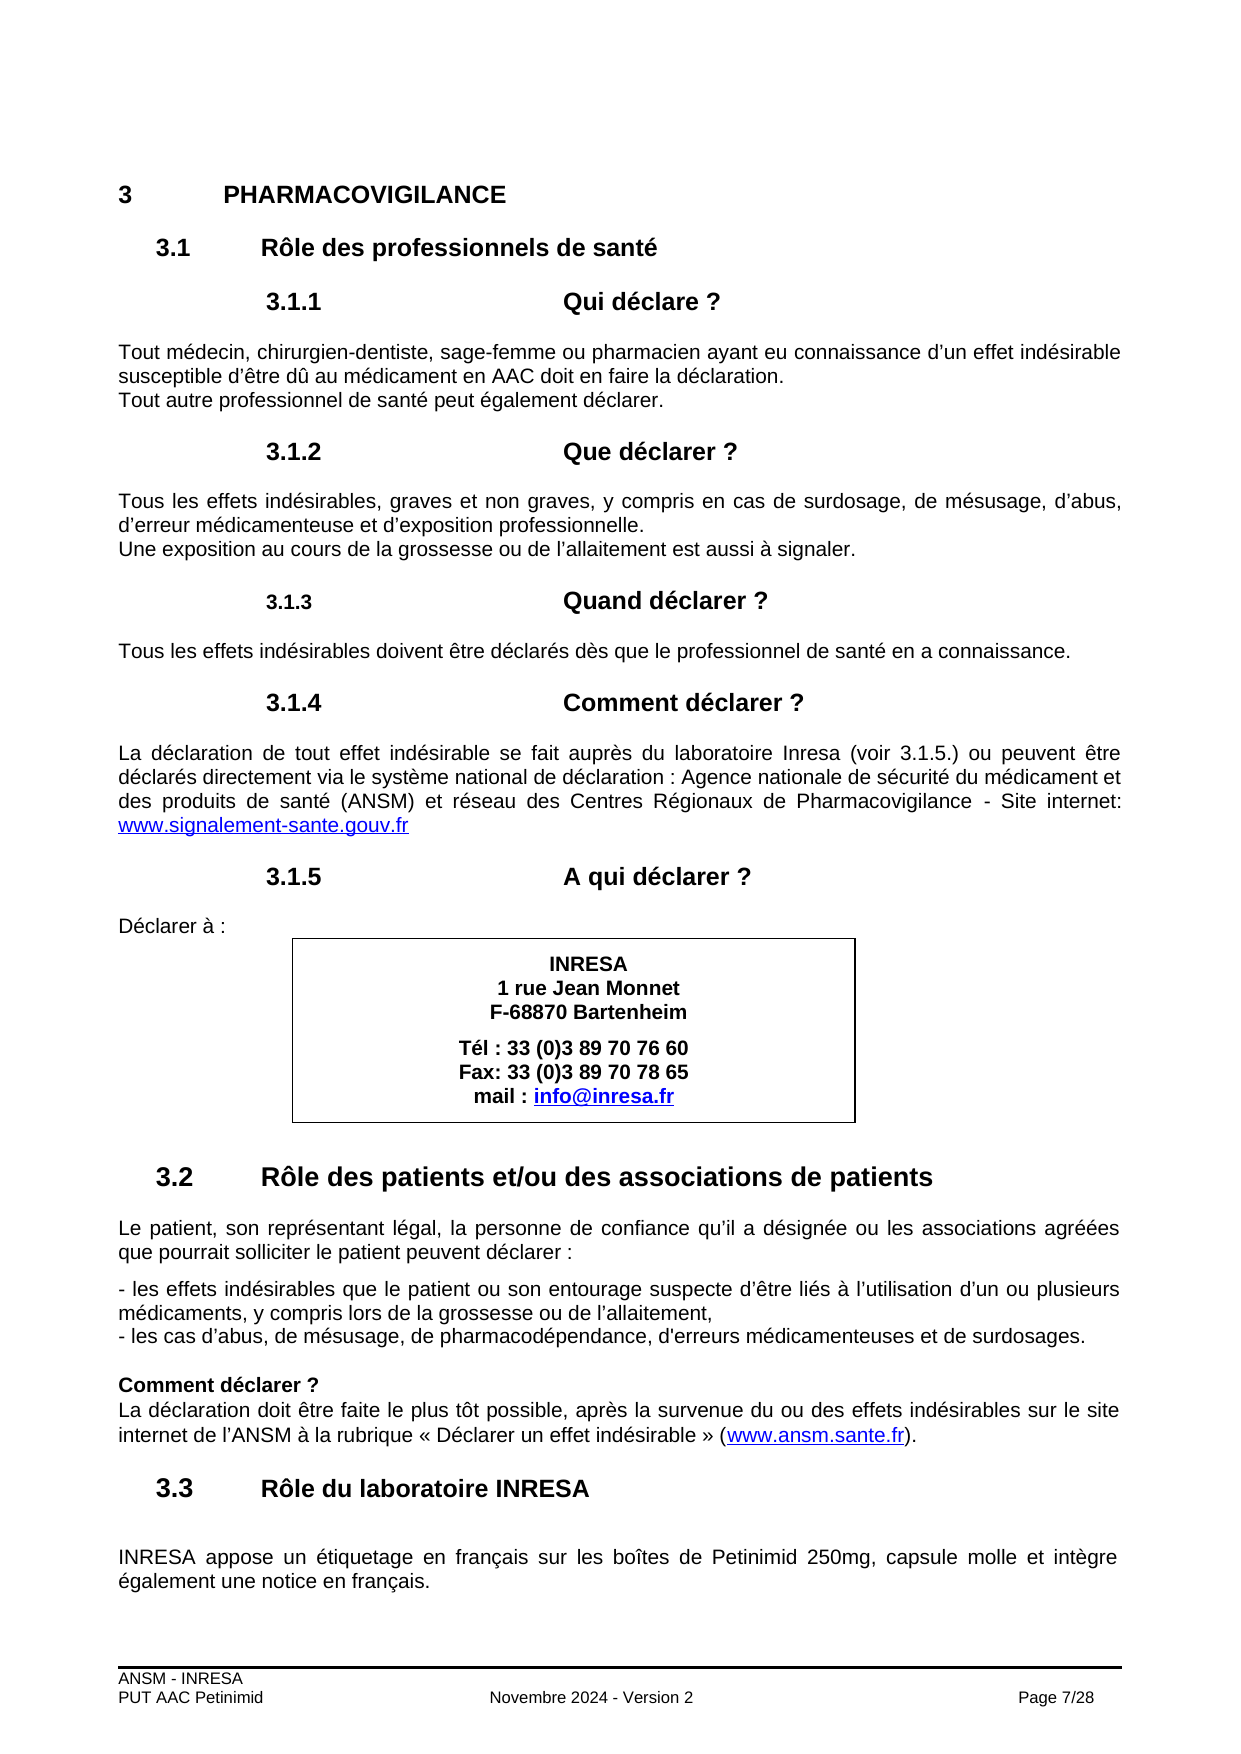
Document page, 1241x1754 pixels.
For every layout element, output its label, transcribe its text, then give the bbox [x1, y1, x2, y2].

subtitle Rôle des professionnels de santé [156, 233, 1122, 262]
text Tout médecin, chirurgien-dentiste, sage-femme ou pharmacien ayant eu connaissance d’un effet indésirable susceptible d’être dû au médicament en AAC doit en faire la déclaration. [118, 340, 1122, 388]
text Tous les effets indésirables doivent être déclarés dès que le professionnel de santé en a connaissance. [118, 639, 1122, 663]
subtitle Qui déclare ? [266, 287, 1122, 316]
text Tout autre professionnel de santé peut également déclarer. [118, 388, 1122, 412]
list La déclaration doit être faite le plus tôt possible, après la survenue du ou des effets indésirables sur le site internet de l’ANSM à la rubrique « Déclarer un effet indésirable » (www.ansm.sante.fr). [118, 1397, 1122, 1447]
subtitle Quand déclarer ? [266, 586, 1122, 615]
subtitle Comment déclarer ? [266, 688, 1122, 717]
text Tous les effets indésirables, graves et non graves, y compris en cas de surdosage, de mésusage, d’abus, d’erreur médicamenteuse et d’exposition professionnelle. [118, 489, 1122, 537]
text Une exposition au cours de la grossesse ou de l’allaitement est aussi à signaler. [118, 537, 1122, 561]
text - les cas d’abus, de mésusage, de pharmacodépendance, d'erreurs médicamenteuses et de surdosages. [118, 1324, 1122, 1348]
subtitle Rôle des patients et/ou des associations de patients [156, 1161, 1122, 1192]
text - les effets indésirables que le patient ou son entourage suspecte d’être liés à l’utilisation d’un ou plusieurs médicaments, y compris lors de la grossesse ou de l’allaitement, [118, 1276, 1122, 1324]
list Comment déclarer ? [118, 1372, 1122, 1397]
text Déclarer à : [118, 914, 1122, 938]
subtitle Rôle du laboratoire INRESA [156, 1472, 1122, 1503]
table_header INRESA 1 rue Jean Monnet F-68870 Bartenheim Tél : 33 (0)3 89 70 76 60 Fax: 33 (0)3 89 70 78 65 mail : info@inresa.fr [293, 939, 854, 1122]
text Le patient, son représentant légal, la personne de confiance qu’il a désignée ou les associations agréées que pourrait solliciter le patient peuvent déclarer : [118, 1216, 1122, 1264]
subtitle A qui déclarer ? [266, 861, 1122, 890]
text INRESA appose un étiquetage en français sur les boîtes de Petinimid 250mg, capsule molle et intègre également une notice en français. [118, 1545, 1119, 1593]
subtitle PHARMACOVIGILANCE [118, 179, 1122, 208]
subtitle Que déclarer ? [266, 437, 1122, 465]
text La déclaration de tout effet indésirable se fait auprès du laboratoire Inresa (voir 3.1.5.) ou peuvent être déclarés directement via le système national de déclaration : Agence nationale de sécurité du médicament et des produits de santé (ANSM) et réseau des Centres Régionaux de Pharmacovigilance - Site internet: www.signalement-sante.gouv.fr [118, 741, 1122, 836]
